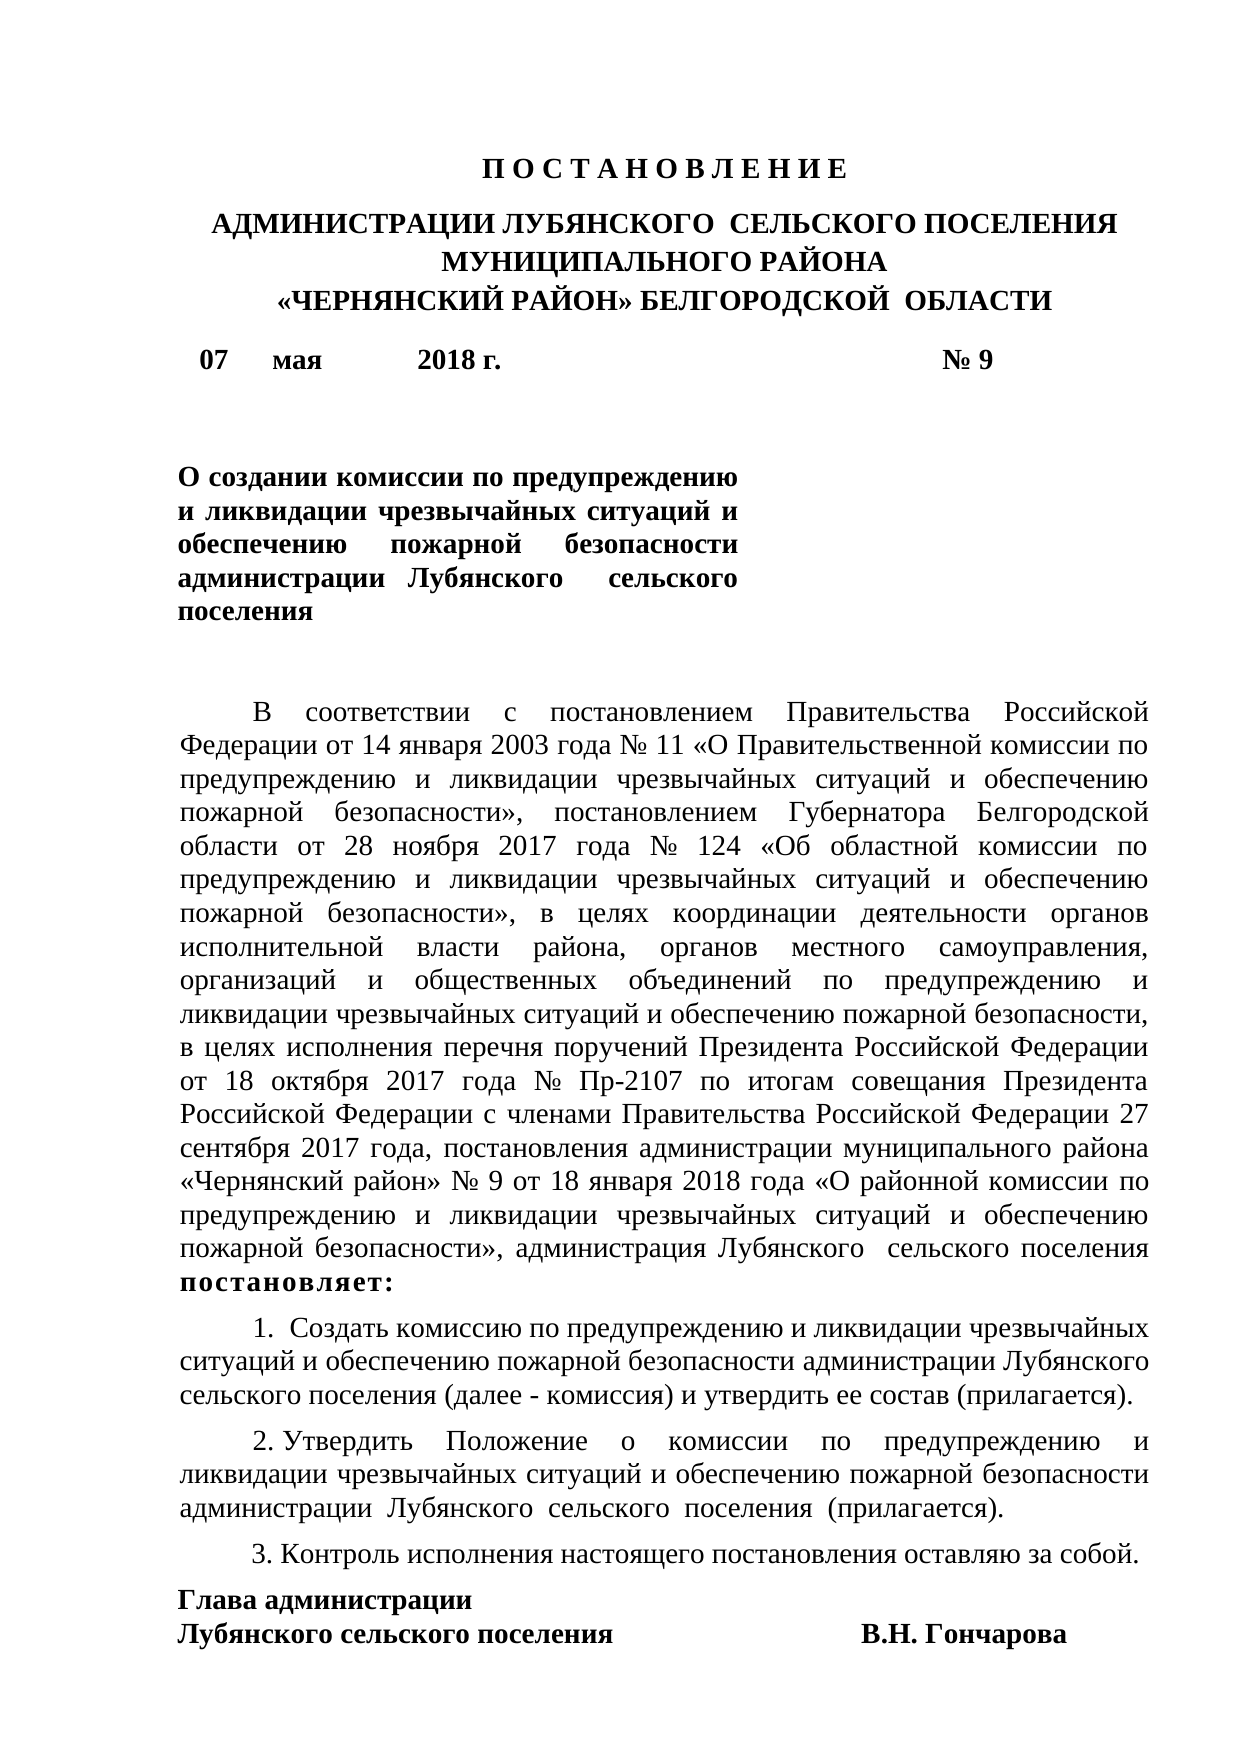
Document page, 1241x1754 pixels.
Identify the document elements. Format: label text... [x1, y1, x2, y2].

text В соответствии с постановлением Правительства Российской Федерации от 14 января 2003 года № 11 «О Правительственной комиссии по предупреждению и ликвидации чрезвычайных ситуаций и обеспечению пожарной безопасности», постановлением Губернатора Белгородской области от 28 ноября 2017 года № 124 «Об областной комиссии по предупреждению и ликвидации чрезвычайных ситуаций и обеспечению пожарной безопасности», в целях координации деятельности органов исполнительной власти района, органов местного самоуправления, организаций и общественных объединений по предупреждению и ликвидации чрезвычайных ситуаций и обеспечению пожарной безопасности, в целях исполнения перечня поручений Президента Российской Федерации от 18 октября 2017 года № Пр-2107 по итогам совещания Президента Российской Федерации с членами Правительства Российской Федерации 27 сентября 2017 года, постановления администрации муниципального района «Чернянский район» № 9 от 18 января 2018 года «О районной комиссии по предупреждению и ликвидации чрезвычайных ситуаций и обеспечению пожарной безопасности», администрация Лубянского сельского поселения постановляет: [179, 694, 1149, 1298]
text О создании комиссии по предупреждению и ликвидации чрезвычайных ситуаций и обеспечению пожарной безопасности администрации Лубянского сельского поселения [177, 459, 738, 627]
subtitle АДМИНИСТРАЦИИ ЛУБЯНСКОГО СЕЛЬСКОГО ПОСЕЛЕНИЯ МУНИЦИПАЛЬНОГО РАЙОНА [177, 206, 1152, 278]
list Лубянского сельского поселения В.Н. Гончарова [177, 1616, 1152, 1649]
text 07 мая 2018 г. № 9 [177, 342, 1152, 376]
list Утвердить Положение о комиссии по предупреждению и ликвидации чрезвычайных ситуаций и обеспечению пожарной безопасности администрации Лубянского сельского поселения (прилагается). [179, 1423, 1149, 1524]
list Создать комиссию по предупреждению и ликвидации чрезвычайных ситуаций и обеспечению пожарной безопасности администрации Лубянского сельского поселения (далее - комиссия) и утвердить ее состав (прилагается). [179, 1310, 1149, 1411]
text 3. Контроль исполнения настоящего постановления оставляю за собой. [177, 1536, 1152, 1570]
subtitle П О С Т А Н О В Л Е Н И Е [177, 152, 1152, 185]
text Глава администрации [177, 1582, 1152, 1616]
text «ЧЕРНЯНСКИЙ РАЙОН» БЕЛГОРОДСКОЙ ОБЛАСТИ [177, 283, 1152, 317]
